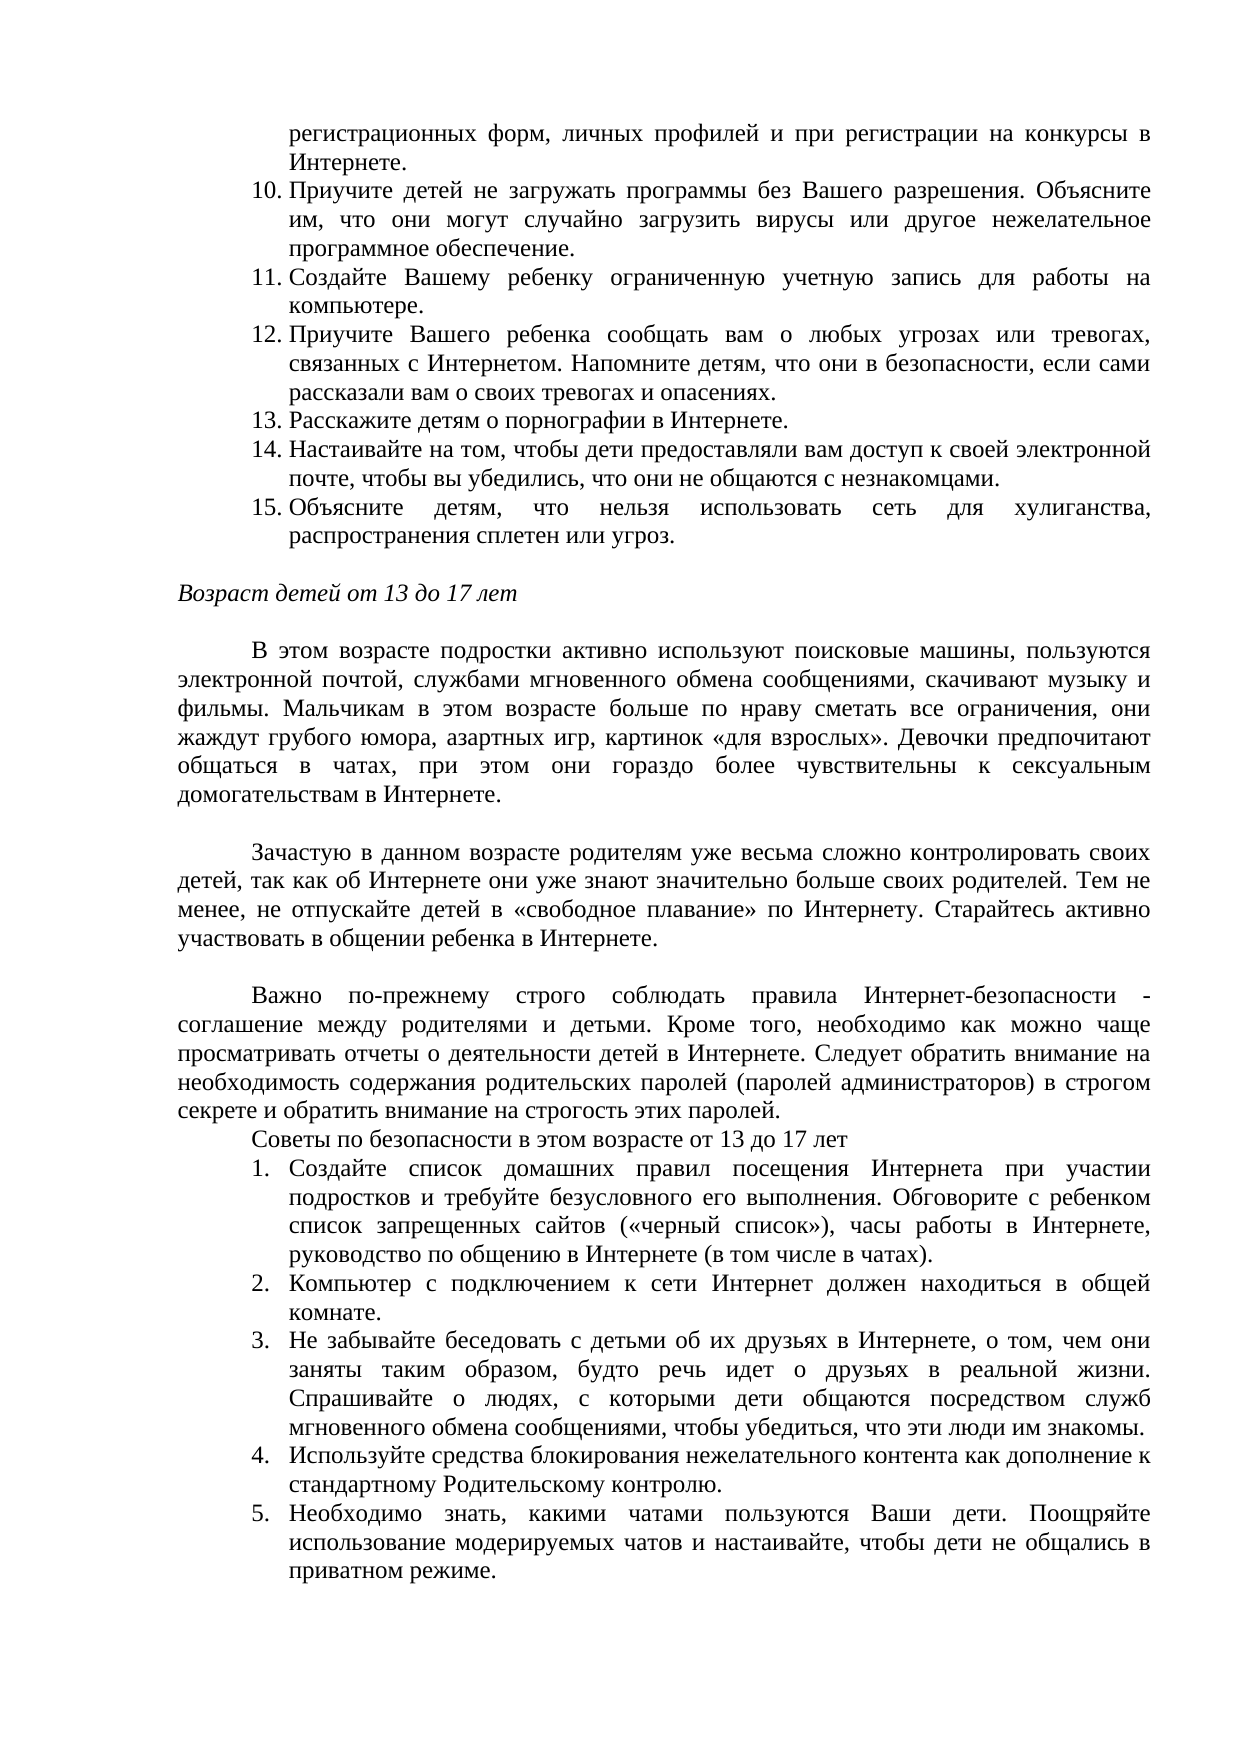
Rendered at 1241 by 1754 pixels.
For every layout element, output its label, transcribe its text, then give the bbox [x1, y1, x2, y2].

text Возраст детей от 13 до 17 лет [177, 578, 1152, 607]
list Не забывайте беседовать с детьми об их друзьях в Интернете, о том, чем они заняты таким образом, будто речь идет о друзьях в реальной жизни. Спрашивайте о людях, с которыми дети общаются посредством служб мгновенного обмена сообщениями, чтобы убедиться, что эти люди им знакомы. [251, 1326, 1152, 1441]
list Настаивайте на том, чтобы дети предоставляли вам доступ к своей электронной почте, чтобы вы убедились, что они не общаются с незнакомцами. [251, 434, 1152, 492]
list Расскажите детям о порнографии в Интернете. [251, 406, 1152, 434]
list Компьютер с подключением к сети Интернет должен находиться в общей комнате. [251, 1268, 1152, 1326]
list Используйте средства блокирования нежелательного контента как дополнение к стандартному Родительскому контролю. [251, 1441, 1152, 1498]
list Объясните детям, что нельзя использовать сеть для хулиганства, распространения сплетен или угроз. [251, 492, 1152, 549]
list Приучите Вашего ребенка сообщать вам о любых угрозах или тревогах, связанных с Интернетом. Напомните детям, что они в безопасности, если сами рассказали вам о своих тревогах и опасениях. [251, 319, 1152, 406]
text Зачастую в данном возрасте родителям уже весьма сложно контролировать своих детей, так как об Интернете они уже знают значительно больше своих родителей. Тем не менее, не отпускайте детей в «свободное плавание» по Интернету. Старайтесь активно участвовать в общении ребенка в Интернете. [177, 837, 1152, 952]
list Необходимо знать, какими чатами пользуются Ваши дети. Поощряйте использование модерируемых чатов и настаивайте, чтобы дети не общались в приватном режиме. [251, 1498, 1152, 1584]
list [251, 118, 1152, 176]
text Советы по безопасности в этом возрасте от 13 до 17 лет [177, 1124, 1152, 1153]
text В этом возрасте подростки активно используют поисковые машины, пользуются электронной почтой, службами мгновенного обмена сообщениями, скачивают музыку и фильмы. Мальчикам в этом возрасте больше по нраву сметать все ограничения, они жаждут грубого юмора, азартных игр, картинок «для взрослых». Девочки предпочитают общаться в чатах, при этом они гораздо более чувствительны к сексуальным домогательствам в Интернете. [177, 636, 1152, 808]
list Создайте список домашних правил посещения Интернета при участии подростков и требуйте безусловного его выполнения. Обговорите с ребенком список запрещенных сайтов («черный список»), часы работы в Интернете, руководство по общению в Интернете (в том числе в чатах). [251, 1153, 1152, 1268]
list Создайте Вашему ребенку ограниченную учетную запись для работы на компьютере. [251, 262, 1152, 319]
list Приучите детей не загружать программы без Вашего разрешения. Объясните им, что они могут случайно загрузить вирусы или другое нежелательное программное обеспечение. [251, 176, 1152, 262]
text Важно по-прежнему строго соблюдать правила Интернет-безопасности - соглашение между родителями и детьми. Кроме того, необходимо как можно чаще просматривать отчеты о деятельности детей в Интернете. Следует обратить внимание на необходимость содержания родительских паролей (паролей администраторов) в строгом секрете и обратить внимание на строгость этих паролей. [177, 981, 1152, 1124]
